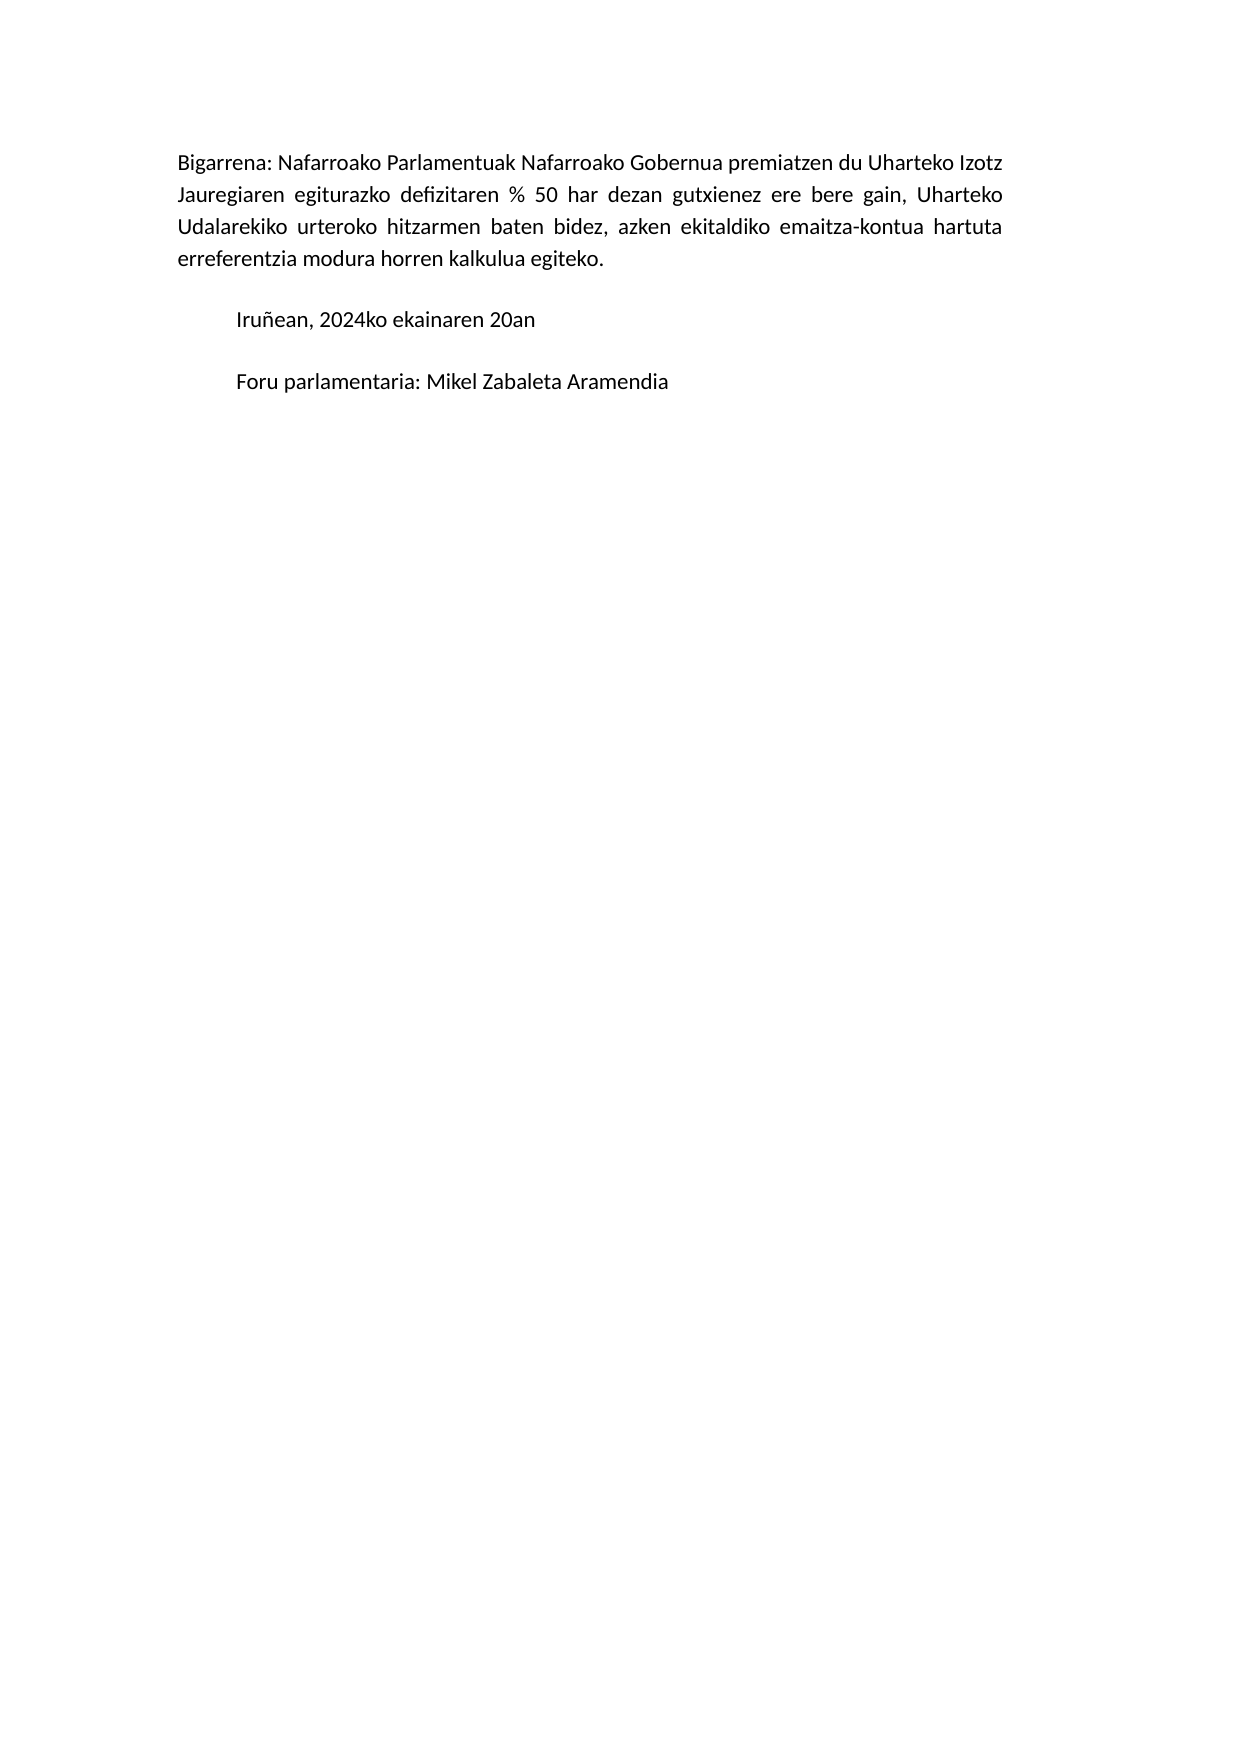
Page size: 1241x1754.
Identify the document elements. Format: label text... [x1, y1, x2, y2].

text Foru parlamentaria: Mikel Zabaleta Aramendia [236, 367, 1004, 395]
text Iruñean, 2024ko ekainaren 20an [236, 306, 1004, 333]
text Bigarrena: Nafarroako Parlamentuak Nafarroako Gobernua premiatzen du Uharteko Izotz Jauregiaren egiturazko defizitaren % 50 har dezan gutxienez ere bere gain, Uharteko Udalarekiko urteroko hitzarmen baten bidez, azken ekitaldiko emaitza-kontua hartuta erreferentzia modura horren kalkulua egiteko. [177, 148, 1004, 272]
